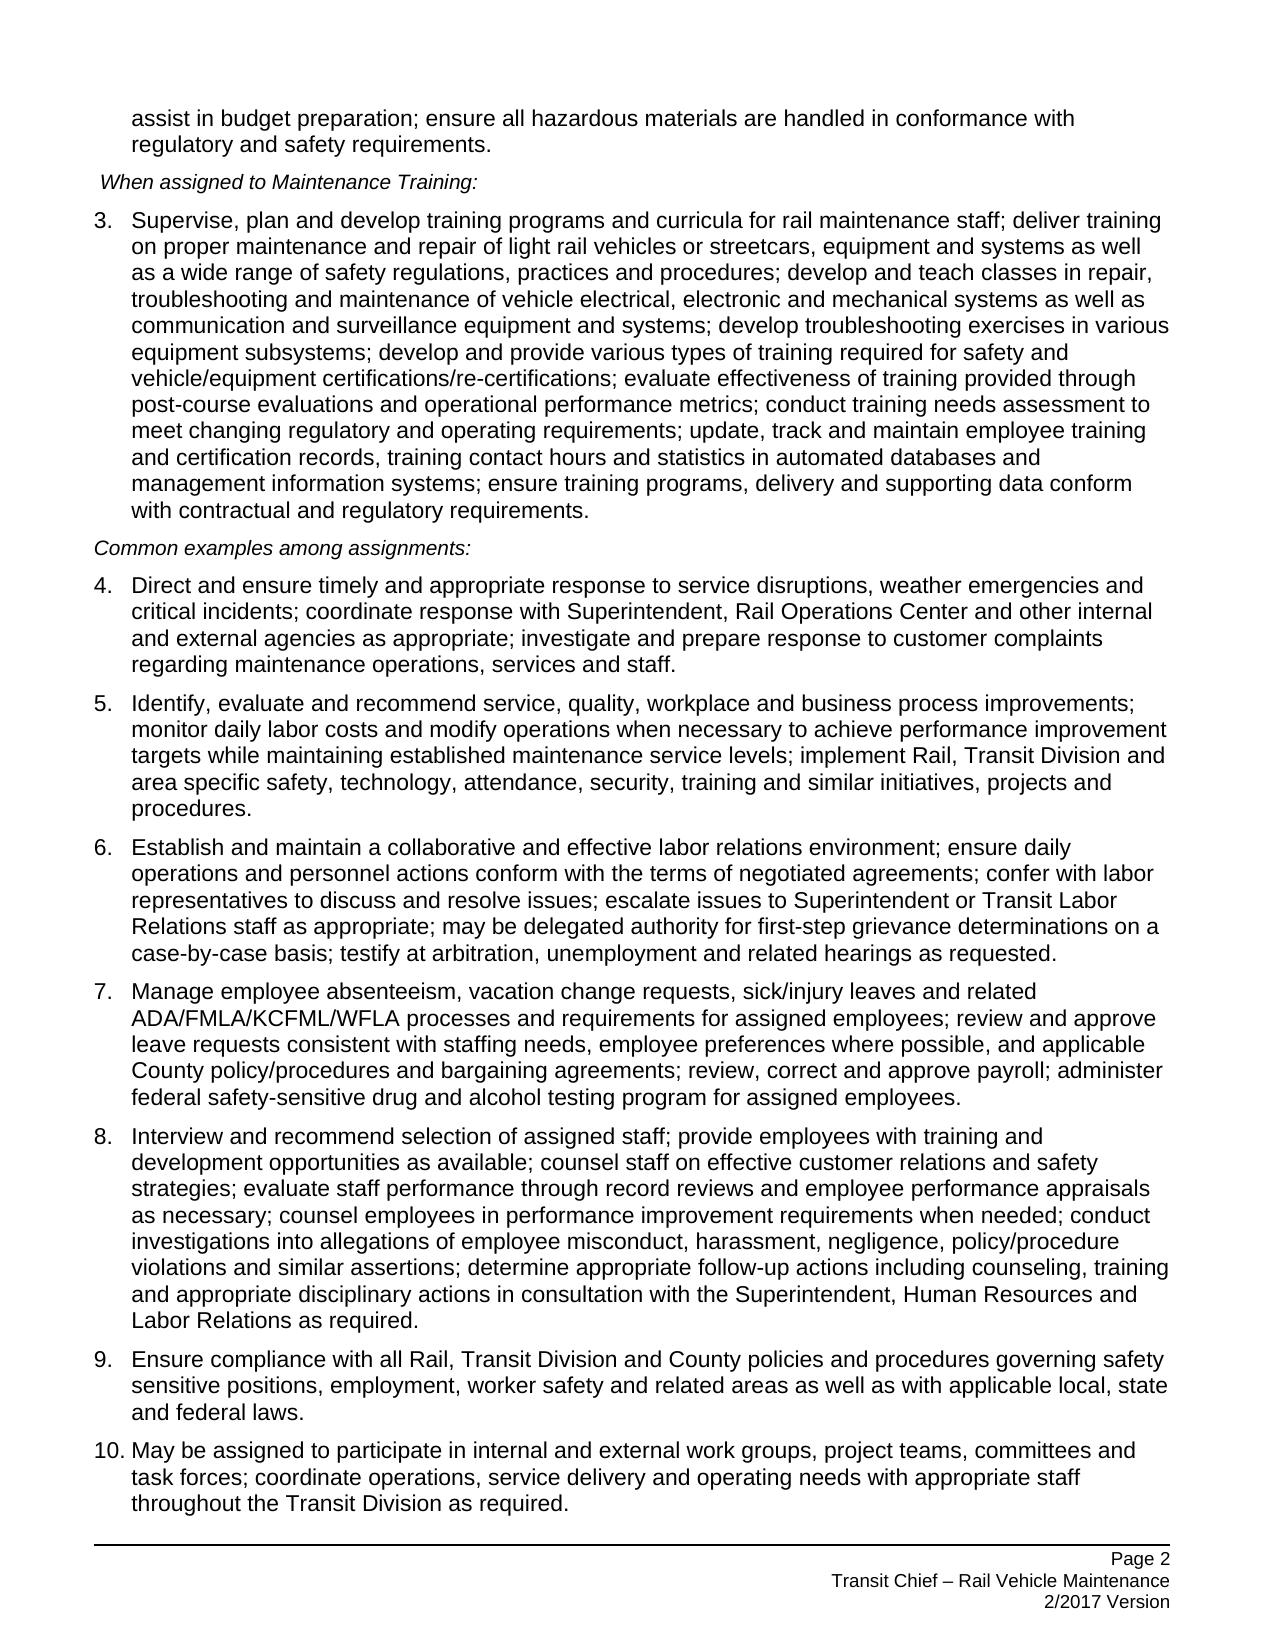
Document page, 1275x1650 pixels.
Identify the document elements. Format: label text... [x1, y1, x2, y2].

list Establish and maintain a collaborative and effective labor relations environment; ensure daily operations and personnel actions conform with the terms of negotiated agreements; confer with labor representatives to discuss and resolve issues; escalate issues to Superintendent or Transit Labor Relations staff as appropriate; may be delegated authority for first-step grievance determinations on a case-by-case basis; testify at arbitration, unemployment and related hearings as requested. [94, 834, 1170, 966]
list Supervise, plan and develop training programs and curricula for rail maintenance staff; deliver training on proper maintenance and repair of light rail vehicles or streetcars, equipment and systems as well as a wide range of safety regulations, practices and procedures; develop and teach classes in repair, troubleshooting and maintenance of vehicle electrical, electronic and mechanical systems as well as communication and surveillance equipment and systems; develop troubleshooting exercises in various equipment subsystems; develop and provide various types of training required for safety and vehicle/equipment certifications/re-certifications; evaluate effectiveness of training provided through post-course evaluations and operational performance metrics; conduct training needs assessment to meet changing regulatory and operating requirements; update, track and maintain employee training and certification records, training contact hours and statistics in automated databases and management information systems; ensure training programs, delivery and supporting data conform with contractual and regulatory requirements. [94, 207, 1170, 523]
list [94, 105, 1170, 158]
text When assigned to Maintenance Training: [94, 170, 1170, 194]
list Manage employee absenteeism, vacation change requests, sick/injury leaves and related ADA/FMLA/KCFML/WFLA processes and requirements for assigned employees; review and approve leave requests consistent with staffing needs, employee preferences where possible, and applicable County policy/procedures and bargaining agreements; review, correct and approve payroll; administer federal safety-sensitive drug and alcohol testing program for assigned employees. [94, 978, 1170, 1110]
list Identify, evaluate and recommend service, quality, workplace and business process improvements; monitor daily labor costs and modify operations when necessary to achieve performance improvement targets while maintaining established maintenance service levels; implement Rail, Transit Division and area specific safety, technology, attendance, security, training and similar initiatives, projects and procedures. [94, 690, 1170, 822]
list Direct and ensure timely and appropriate response to service disruptions, weather emergencies and critical incidents; coordinate response with Superintendent, Rail Operations Center and other internal and external agencies as appropriate; investigate and prepare response to customer complaints regarding maintenance operations, services and staff. [94, 572, 1170, 677]
text Common examples among assignments: [94, 535, 1170, 559]
list May be assigned to participate in internal and external work groups, project teams, committees and task forces; coordinate operations, service delivery and operating needs with appropriate staff throughout the Transit Division as required. [94, 1437, 1170, 1517]
list Ensure compliance with all Rail, Transit Division and County policies and procedures governing safety sensitive positions, employment, worker safety and related areas as well as with applicable local, state and federal laws. [94, 1346, 1170, 1425]
list Interview and recommend selection of assigned staff; provide employees with training and development opportunities as available; counsel staff on effective customer relations and safety strategies; evaluate staff performance through record reviews and employee performance appraisals as necessary; counsel employees in performance improvement requirements when needed; conduct investigations into allegations of employee misconduct, harassment, negligence, policy/procedure violations and similar assertions; determine appropriate follow-up actions including counseling, training and appropriate disciplinary actions in consultation with the Superintendent, Human Resources and Labor Relations as required. [94, 1123, 1170, 1333]
